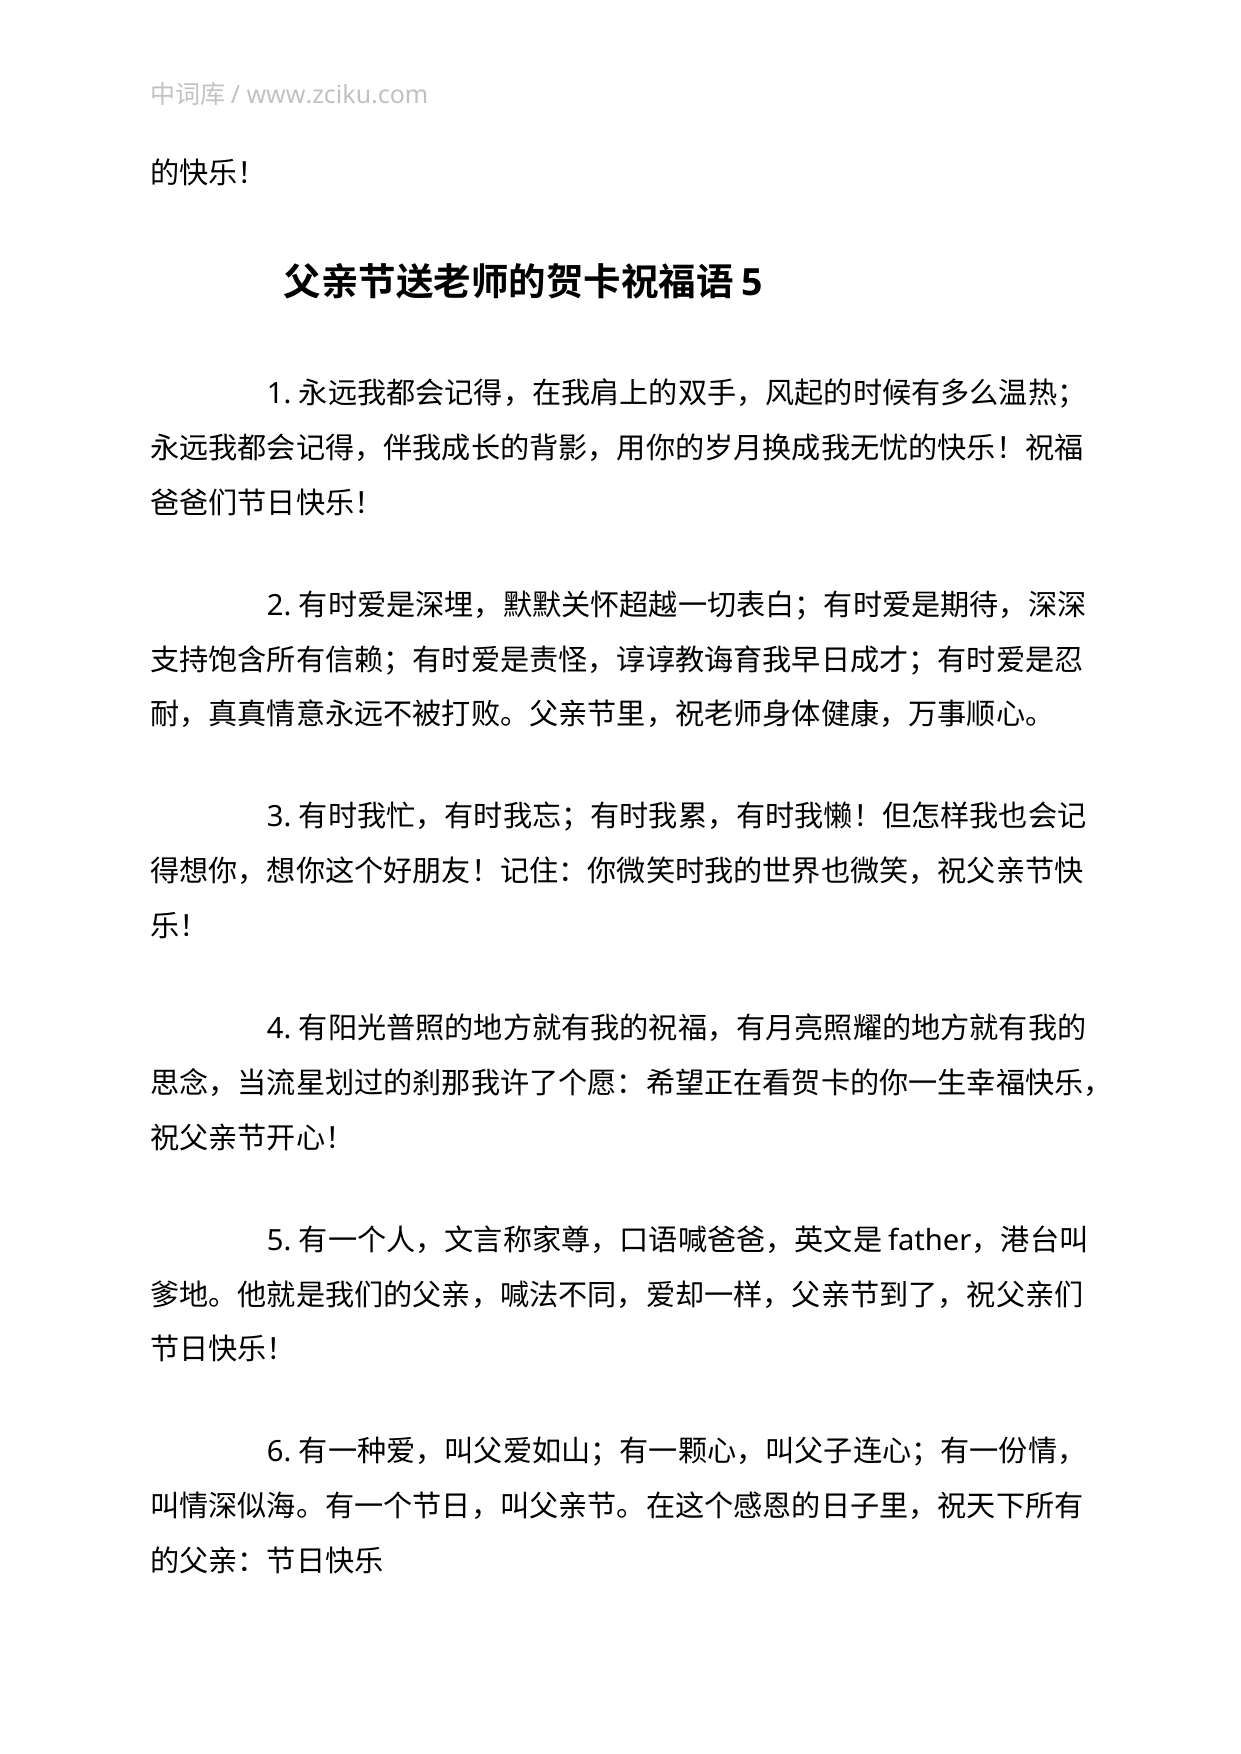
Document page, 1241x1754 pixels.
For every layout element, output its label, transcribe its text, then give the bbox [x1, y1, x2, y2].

text 父亲节送老师的贺卡祝福语5 [150, 252, 1090, 306]
text 1. 永远我都会记得，在我肩上的双手，风起的时候有多么温热；永远我都会记得，伴我成长的背影，用你的岁月换成我无忧的快乐！祝福爸爸们节日快乐！ [150, 369, 1090, 522]
text 5. 有一个人，文言称家尊，口语喊爸爸，英文是father，港台叫爹地。他就是我们的父亲，喊法不同，爱却一样，父亲节到了，祝父亲们节日快乐！ [150, 1216, 1090, 1368]
text 4. 有阳光普照的地方就有我的祝福，有月亮照耀的地方就有我的思念，当流星划过的刹那我许了个愿：希望正在看贺卡的你一生幸福快乐，祝父亲节开心！ [150, 1004, 1090, 1157]
text 6. 有一种爱，叫父爱如山；有一颗心，叫父子连心；有一份情，叫情深似海。有一个节日，叫父亲节。在这个感恩的日子里，祝天下所有的父亲：节日快乐 [150, 1428, 1090, 1580]
text 2. 有时爱是深埋，默默关怀超越一切表白；有时爱是期待，深深支持饱含所有信赖；有时爱是责怪，谆谆教诲育我早日成才；有时爱是忍耐，真真情意永远不被打败。父亲节里，祝老师身体健康，万事顺心。 [150, 581, 1090, 733]
text 3. 有时我忙，有时我忘；有时我累，有时我懒！但怎样我也会记得想你，想你这个好朋友！记住：你微笑时我的世界也微笑，祝父亲节快乐！ [150, 793, 1090, 945]
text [150, 150, 1090, 192]
